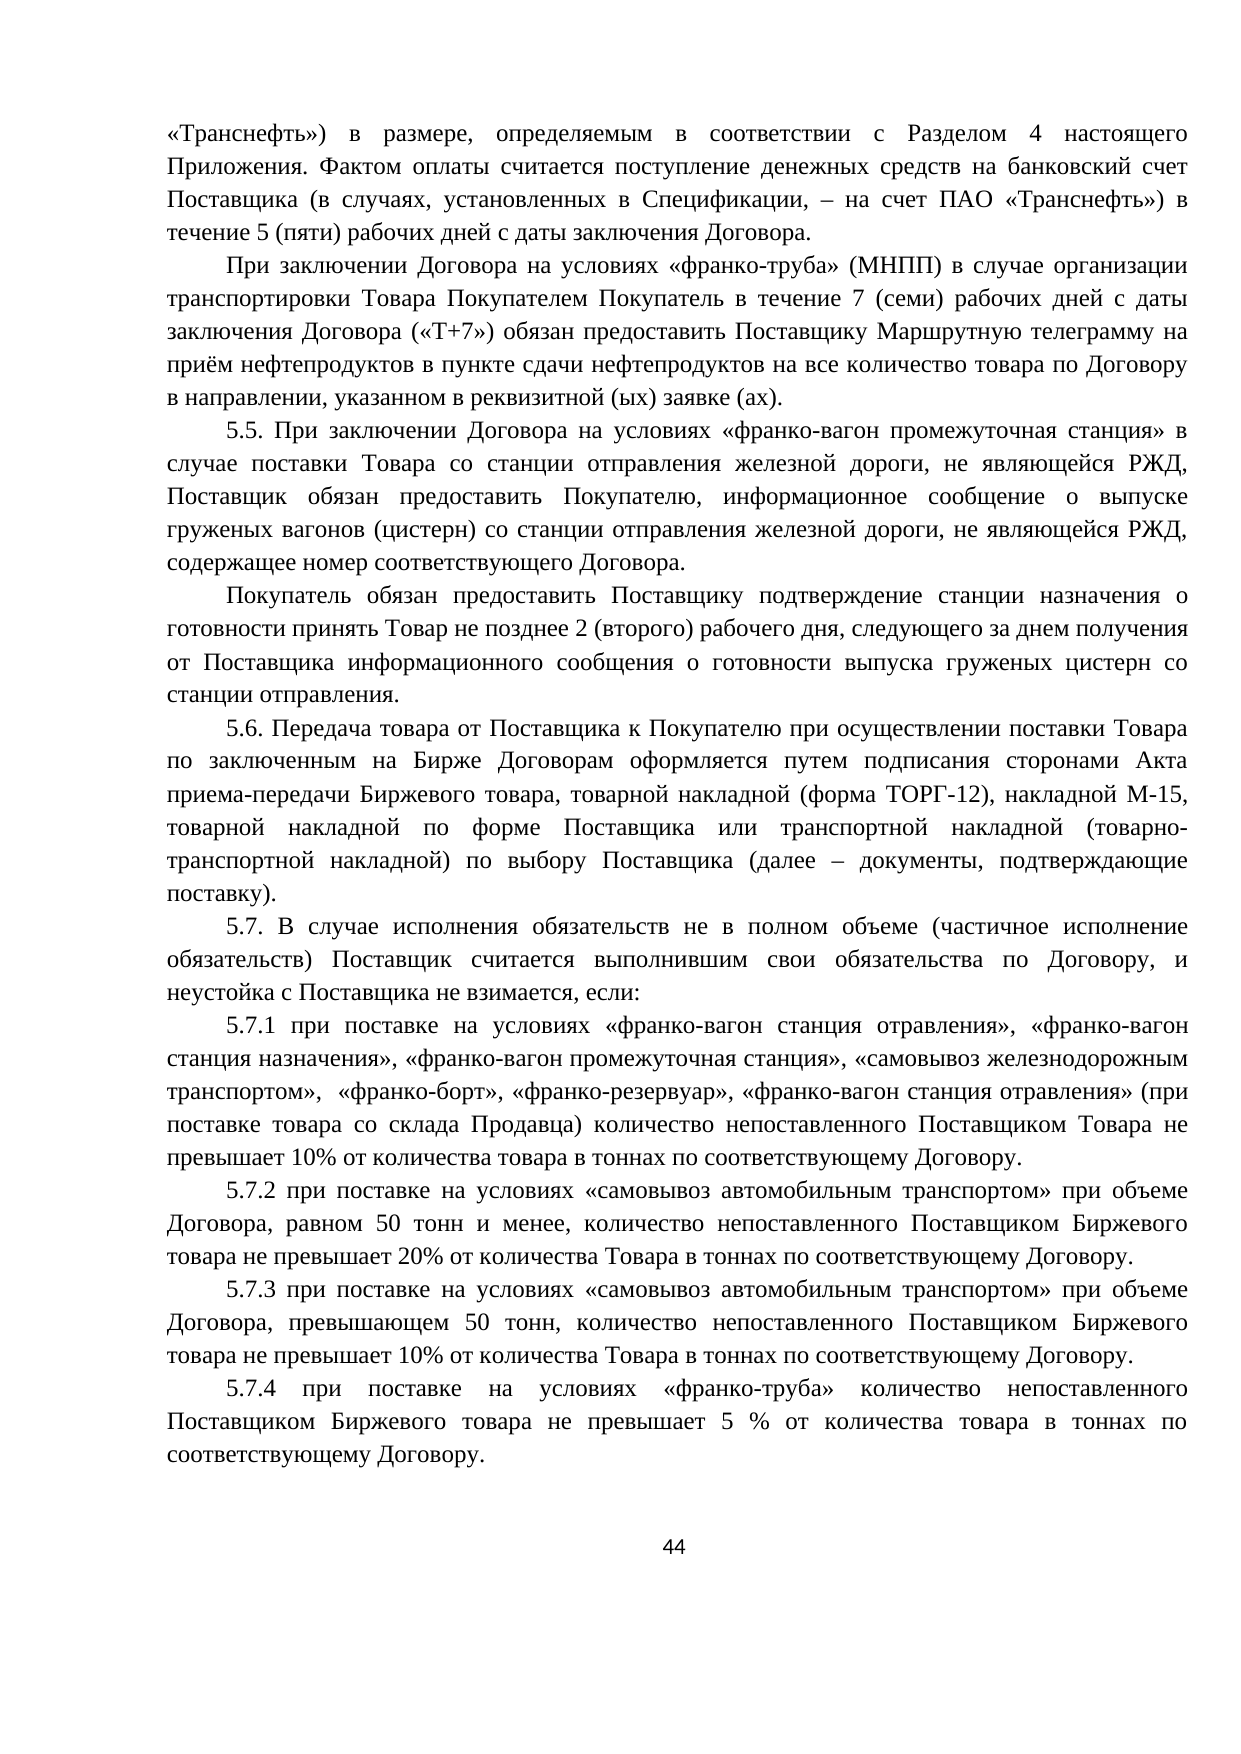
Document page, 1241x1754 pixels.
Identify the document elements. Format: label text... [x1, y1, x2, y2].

text 5.7.3 при поставке на условиях «самовывоз автомобильным транспортом» при объеме Договора, превышающем 50 тонн, количество непоставленного Поставщиком Биржевого товара не превышает 10% от количества Товара в тоннах по соответствующему Договору. [167, 1274, 1189, 1369]
text 5.6. Передача товара от Поставщика к Покупателю при осуществлении поставки Товара по заключенным на Бирже Договорам оформляется путем подписания сторонами Акта приема-передачи Биржевого товара, товарной накладной (форма ТОРГ-12), накладной М-15, товарной накладной по форме Поставщика или транспортной накладной (товарно-транспортной накладной) по выбору Поставщика (далее – документы, подтверждающие поставку). [167, 713, 1189, 906]
text 5.7.2 при поставке на условиях «самовывоз автомобильным транспортом» при объеме Договора, равном 50 тонн и менее, количество непоставленного Поставщиком Биржевого товара не превышает 20% от количества Товара в тоннах по соответствующему Договору. [167, 1175, 1189, 1270]
text 5.7.4 при поставке на условиях «франко-труба» количество непоставленного Поставщиком Биржевого товара не превышает 5 % от количества товара в тоннах по соответствующему Договору. [167, 1373, 1189, 1468]
text 5.5. При заключении Договора на условиях «франко-вагон промежуточная станция» в случае поставки Товара со станции отправления железной дороги, не являющейся РЖД, Поставщик обязан предоставить Покупателю, информационное сообщение о выпуске груженых вагонов (цистерн) со станции отправления железной дороги, не являющейся РЖД, содержащее номер соответствующего Договора. [167, 415, 1189, 576]
text При заключении Договора на условиях «франко-труба» (МНПП) в случае организации транспортировки Товара Покупателем Покупатель в течение 7 (семи) рабочих дней с даты заключения Договора («T+7») обязан предоставить Поставщику Маршрутную телеграмму на приём нефтепродуктов в пункте сдачи нефтепродуктов на все количество товара по Договору в направлении, указанном в реквизитной (ых) заявке (ах). [167, 250, 1189, 411]
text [167, 118, 1189, 246]
text 5.7.1 при поставке на условиях «франко-вагон станция отравления», «франко-вагон станция назначения», «франко-вагон промежуточная станция», «самовывоз железнодорожным транспортом», «франко-борт», «франко-резервуар», «франко-вагон станция отравления» (при поставке товара со склада Продавца) количество непоставленного Поставщиком Товара не превышает 10% от количества товара в тоннах по соответствующему Договору. [167, 1010, 1189, 1171]
text Покупатель обязан предоставить Поставщику подтверждение станции назначения о готовности принять Товар не позднее 2 (второго) рабочего дня, следующего за днем получения от Поставщика информационного сообщения о готовности выпуска груженых цистерн со станции отправления. [167, 581, 1189, 708]
text 5.7. В случае исполнения обязательств не в полном объеме (частичное исполнение обязательств) Поставщик считается выполнившим свои обязательства по Договору, и неустойка с Поставщика не взимается, если: [167, 911, 1189, 1006]
